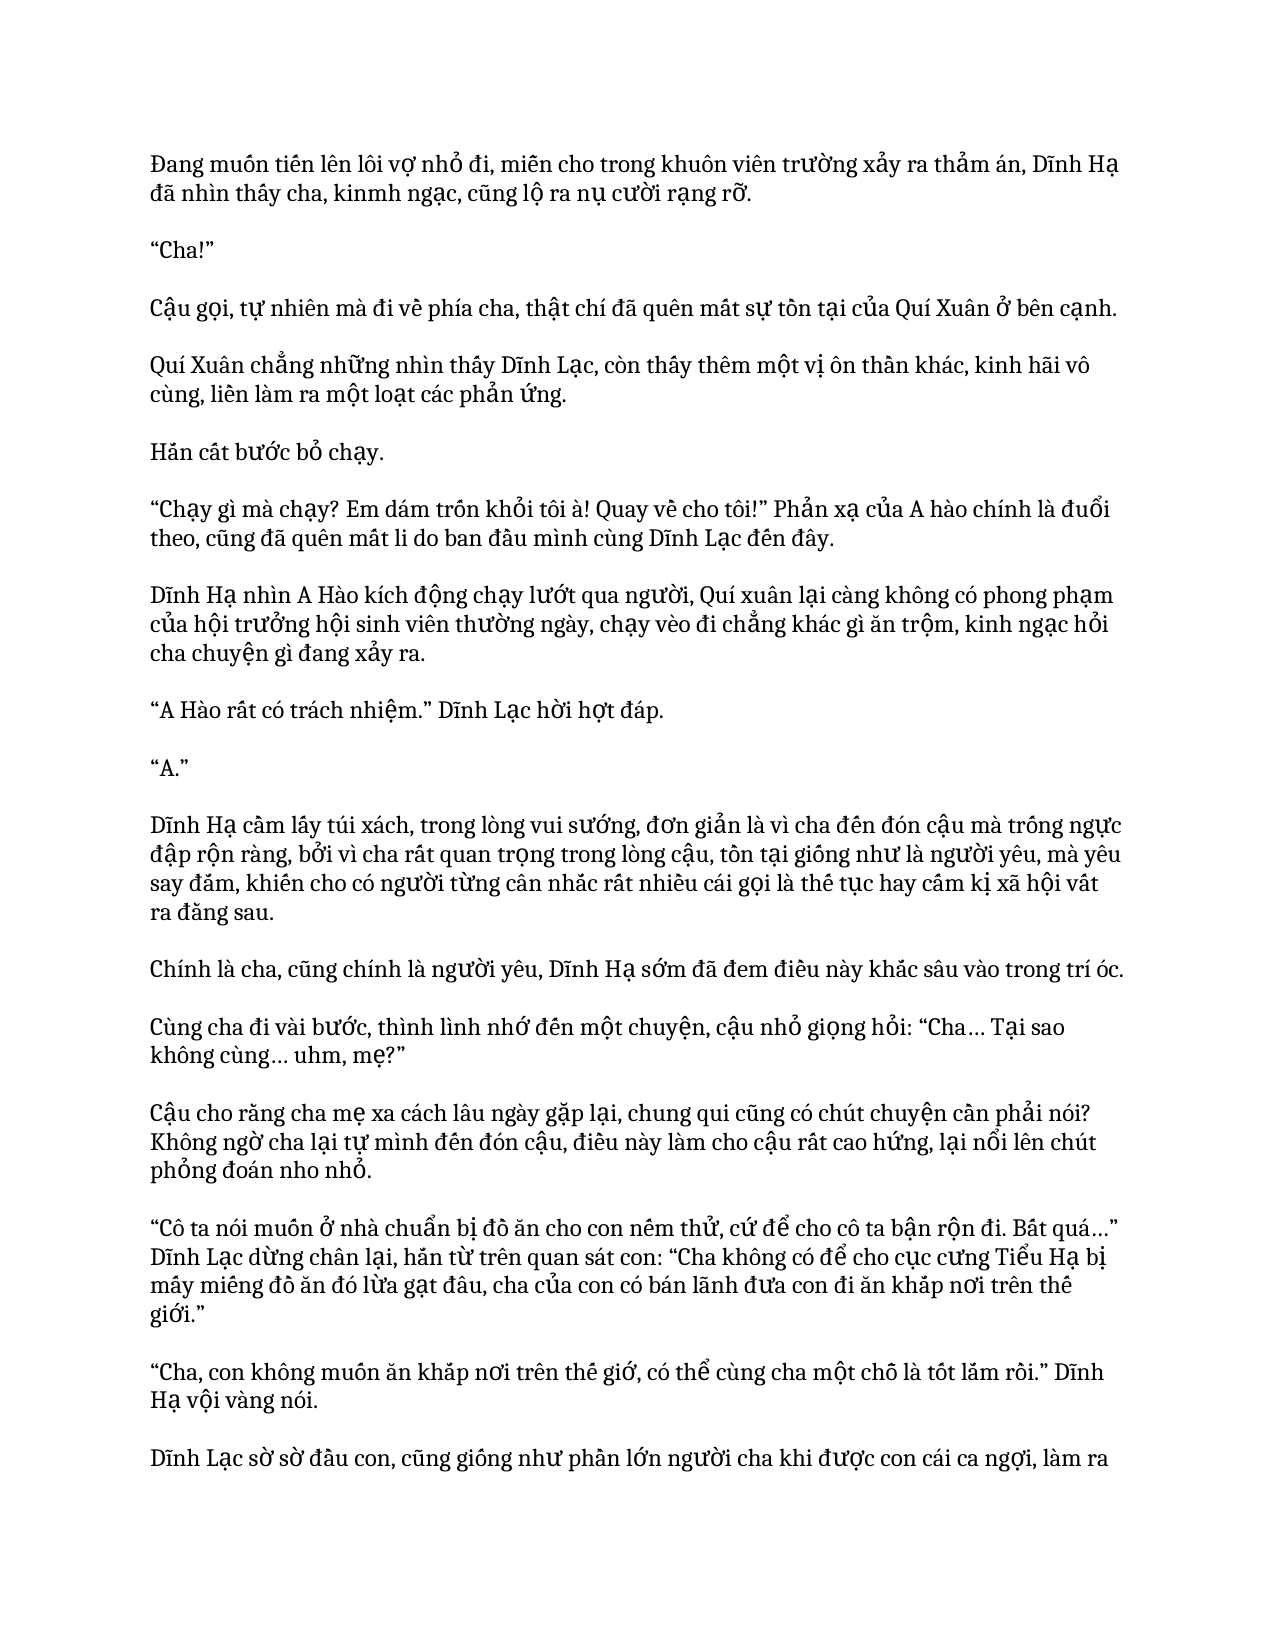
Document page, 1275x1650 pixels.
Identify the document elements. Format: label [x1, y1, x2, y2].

text [150, 150, 1125, 1472]
